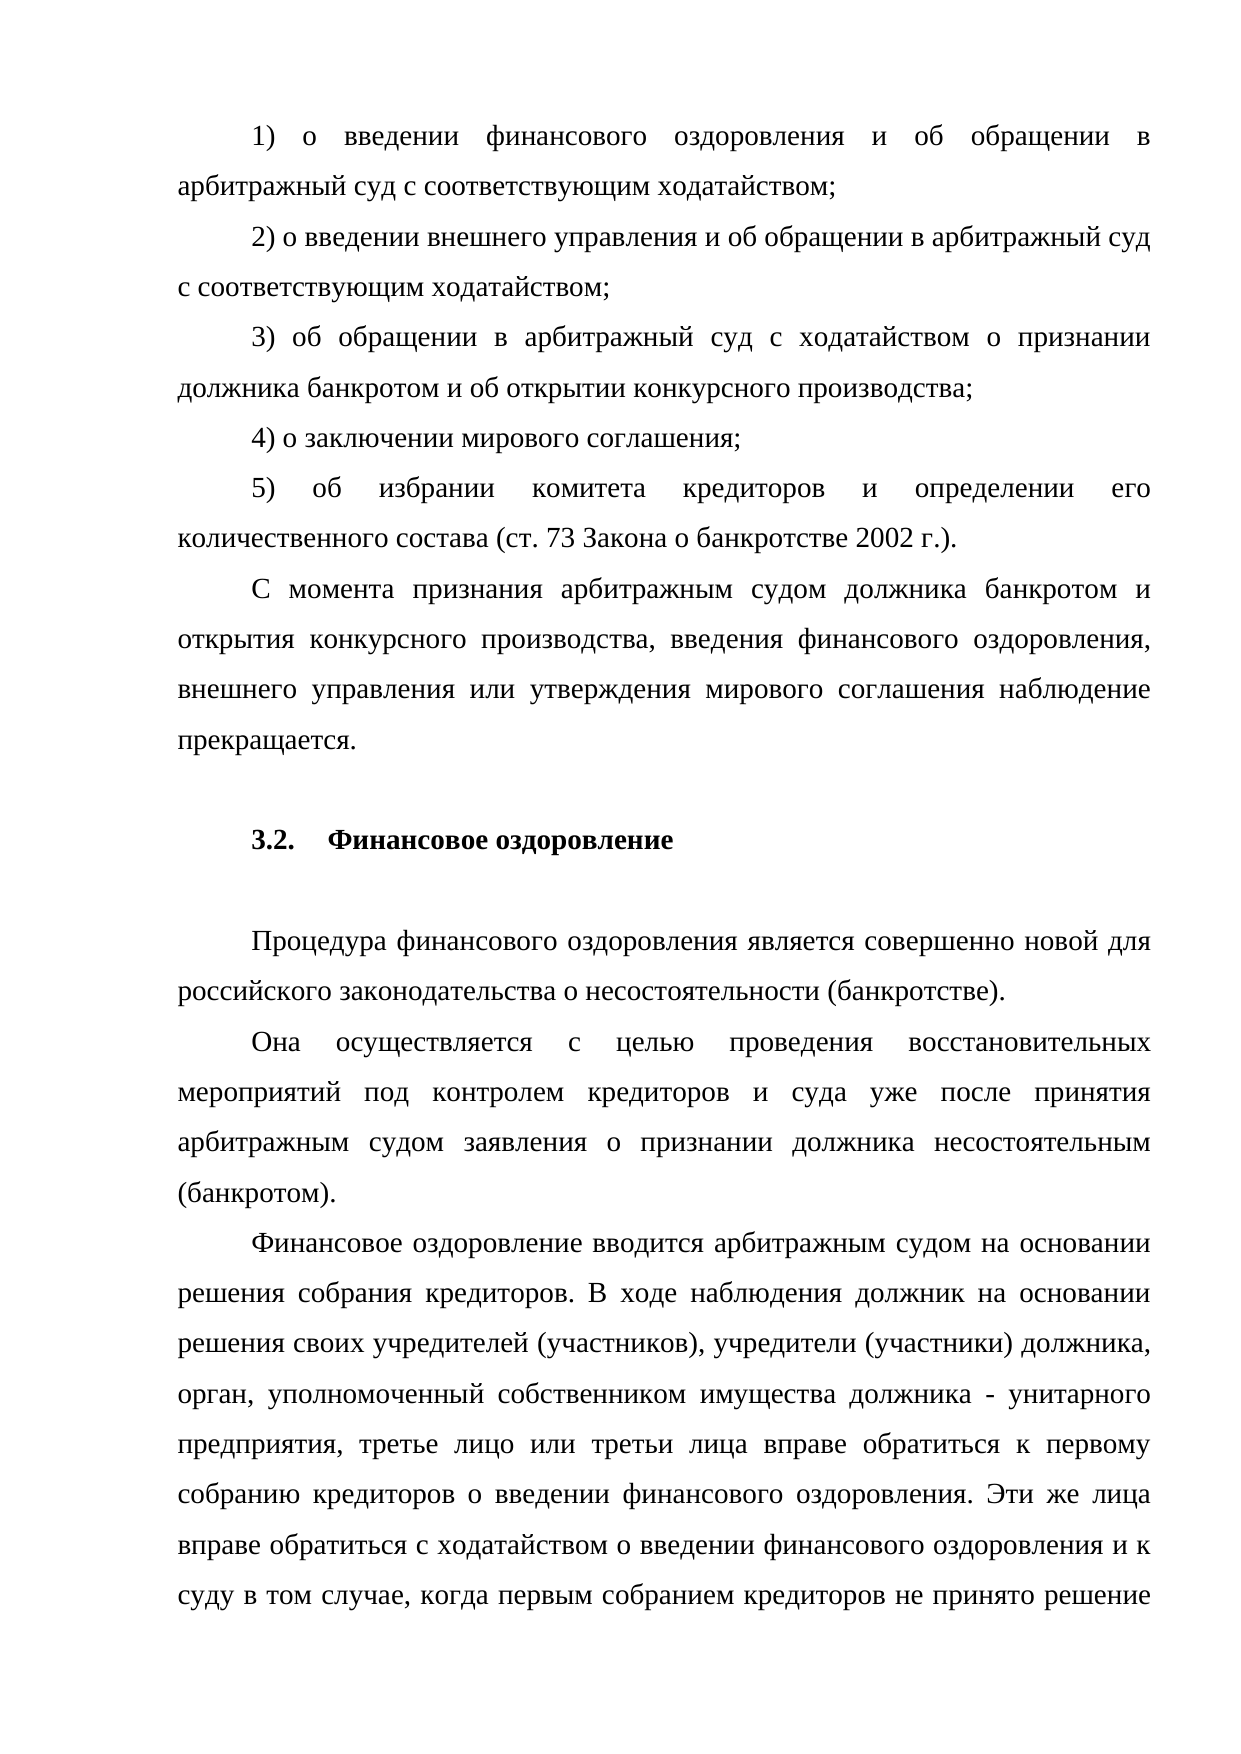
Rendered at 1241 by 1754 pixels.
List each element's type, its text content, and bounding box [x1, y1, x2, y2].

text 4) о заключении мирового соглашения; [177, 420, 1152, 453]
text 5) об избрании комитета кредиторов и определении его количественного состава (ст. 73 Закона о банкротстве 2002 г.). [177, 470, 1152, 554]
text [177, 1225, 1152, 1611]
text Она осуществляется с целью проведения восстановительных мероприятий под контролем кредиторов и суда уже после принятия арбитражным судом заявления о признании должника несостоятельным (банкротом). [177, 1024, 1152, 1208]
text 3) об обращении в арбитражный суд с ходатайством о признании должника банкротом и об открытии конкурсного производства; [177, 319, 1152, 403]
text С момента признания арбитражным судом должника банкротом и открытия конкурсного производства, введения финансового оздоровления, внешнего управления или утверждения мирового соглашения наблюдение прекращается. [177, 571, 1152, 755]
text 2) о введении внешнего управления и об обращении в арбитражный суд с соответствующим ходатайством; [177, 219, 1152, 303]
list Финансовое оздоровление [177, 822, 1152, 856]
text Процедура финансового оздоровления является совершенно новой для российского законодательства о несостоятельности (банкротстве). [177, 923, 1152, 1007]
text 1) о введении финансового оздоровления и об обращении в арбитражный суд с соответствующим ходатайством; [177, 118, 1152, 202]
